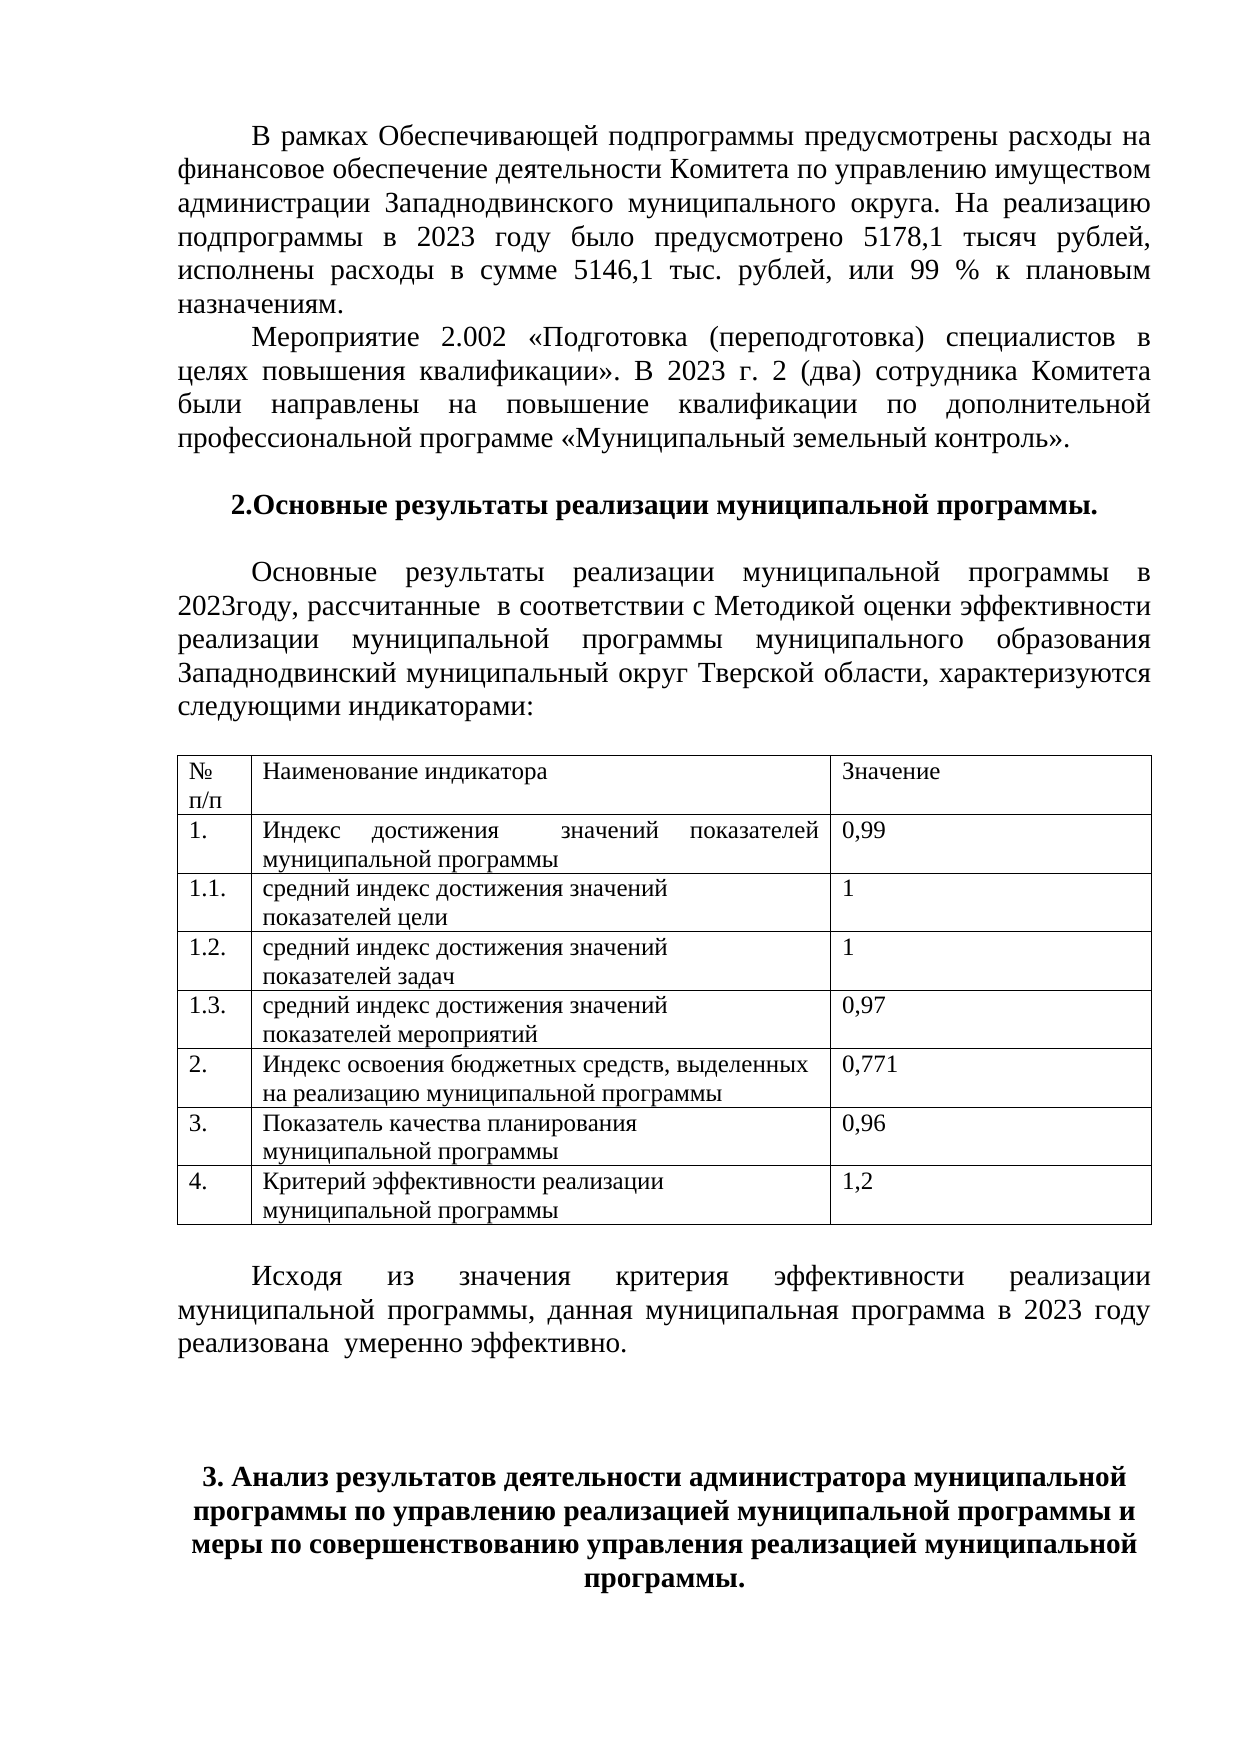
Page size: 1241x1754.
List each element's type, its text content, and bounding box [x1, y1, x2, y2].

table_header № п/п [178, 756, 251, 814]
table_cell 1.2. [178, 932, 251, 989]
text В рамках Обеспечивающей подпрограммы предусмотрены расходы на финансовое обеспечение деятельности Комитета по управлению имуществом администрации Западнодвинского муниципального округа. На реализацию подпрограммы в 2023 году было предусмотрено 5178,1 тысяч рублей, исполнены расходы в сумме 5146,1 тыс. рублей, или 99 % к плановым назначениям. [177, 118, 1152, 319]
text 2.Основные результаты реализации муниципальной программы. [177, 487, 1152, 521]
text Основные результаты реализации муниципальной программы в 2023году, рассчитанные в соответствии с Методикой оценки эффективности реализации муниципальной программы муниципального образования Западнодвинский муниципальный округ Тверской области, характеризуются следующими индикаторами: [177, 554, 1152, 722]
table_cell 2. [178, 1049, 251, 1107]
table_header Значение [831, 756, 1151, 814]
table_cell средний индекс достижения значений показателей мероприятий [252, 991, 830, 1048]
table_cell 4. [178, 1166, 251, 1224]
text Исходя из значения критерия эффективности реализации муниципальной программы, данная муниципальная программа в 2023 году реализована умеренно эффективно. [177, 1258, 1152, 1359]
table_cell средний индекс достижения значений показателей задач [252, 932, 830, 989]
text Мероприятие 2.002 «Подготовка (переподготовка) специалистов в целях повышения квалификации». В 2023 г. 2 (два) сотрудника Комитета были направлены на повышение квалификации по дополнительной профессиональной программе «Муниципальный земельный контроль». [177, 319, 1152, 453]
table_cell Критерий эффективности реализации муниципальной программы [252, 1166, 830, 1224]
table_cell 1. [178, 815, 251, 872]
table_cell Показатель качества планирования муниципальной программы [252, 1108, 830, 1165]
table_cell 1 [831, 874, 1151, 931]
table_cell 1,2 [831, 1166, 1151, 1224]
table_cell 1.3. [178, 991, 251, 1048]
table_cell 3. [178, 1108, 251, 1165]
table_cell 0,97 [831, 991, 1151, 1048]
table_cell средний индекс достижения значений показателей цели [252, 874, 830, 931]
table_cell 1 [831, 932, 1151, 989]
table_cell Индекс достижения значений показателей муниципальной программы [252, 815, 830, 872]
table_cell 0,99 [831, 815, 1151, 872]
table_cell 0,96 [831, 1108, 1151, 1165]
table_header Наименование индикатора [252, 756, 830, 814]
table_cell 1.1. [178, 874, 251, 931]
text 3. Анализ результатов деятельности администратора муниципальной программы по управлению реализацией муниципальной программы и меры по совершенствованию управления реализацией муниципальной программы. [177, 1459, 1152, 1594]
table_cell 0,771 [831, 1049, 1151, 1107]
table_cell Индекс освоения бюджетных средств, выделенных на реализацию муниципальной программы [252, 1049, 830, 1107]
